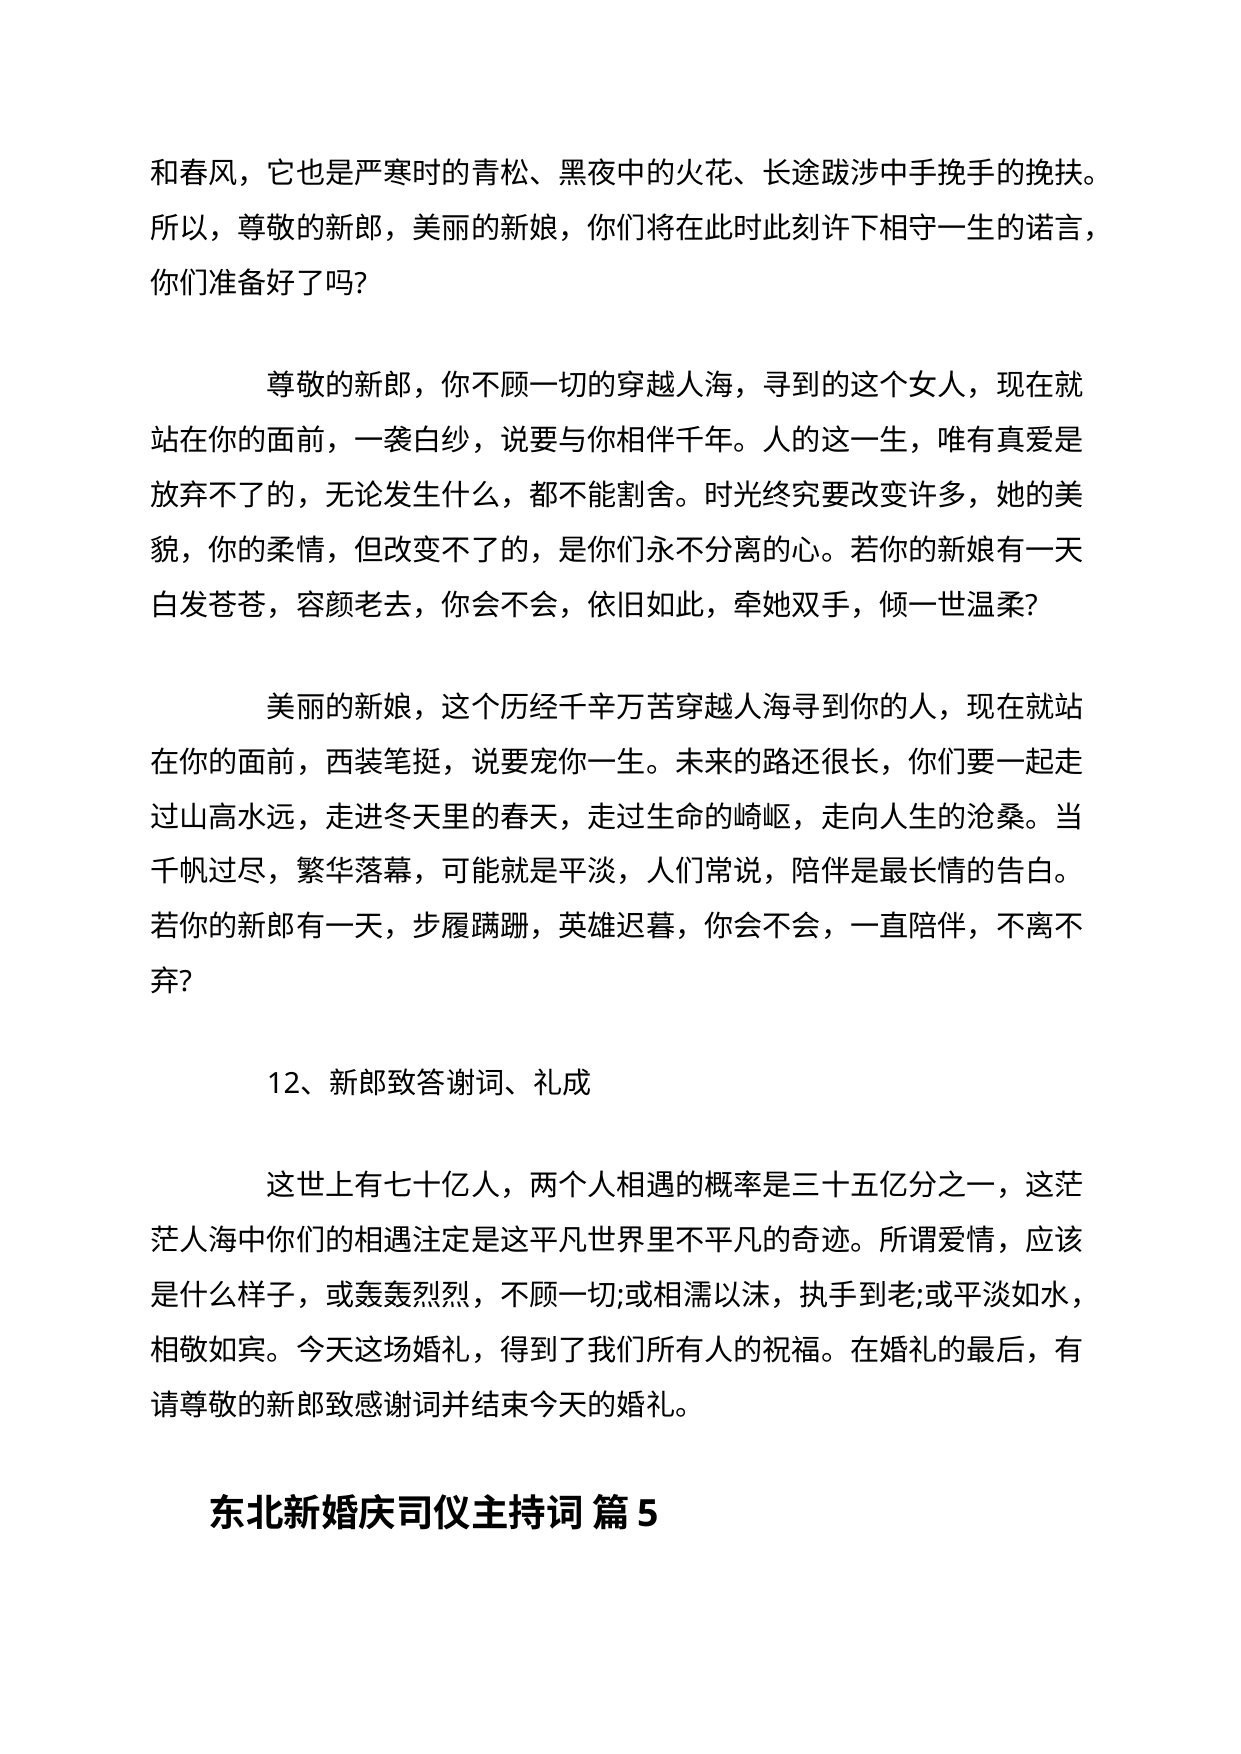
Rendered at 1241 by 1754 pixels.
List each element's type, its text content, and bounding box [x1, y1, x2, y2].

text 东北新婚庆司仪主持词 篇5 [150, 1483, 1090, 1538]
text 这世上有七十亿人，两个人相遇的概率是三十五亿分之一，这茫茫人海中你们的相遇注定是这平凡世界里不平凡的奇迹。所谓爱情，应该是什么样子，或轰轰烈烈，不顾一切;或相濡以沫，执手到老;或平淡如水，相敬如宾。今天这场婚礼，得到了我们所有人的祝福。在婚礼的最后，有请尊敬的新郎致感谢词并结束今天的婚礼。 [150, 1162, 1090, 1424]
text 尊敬的新郎，你不顾一切的穿越人海，寻到的这个女人，现在就站在你的面前，一袭白纱，说要与你相伴千年。人的这一生，唯有真爱是放弃不了的，无论发生什么，都不能割舍。时光终究要改变许多，她的美貌，你的柔情，但改变不了的，是你们永不分离的心。若你的新娘有一天白发苍苍，容颜老去，你会不会，依旧如此，牵她双手，倾一世温柔? [150, 362, 1090, 624]
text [150, 150, 1090, 302]
text 12、新郎致答谢词、礼成 [150, 1060, 1090, 1102]
text 美丽的新娘，这个历经千辛万苦穿越人海寻到你的人，现在就站在你的面前，西装笔挺，说要宠你一生。未来的路还很长，你们要一起走过山高水远，走进冬天里的春天，走过生命的崎岖，走向人生的沧桑。当千帆过尽，繁华落幕，可能就是平淡，人们常说，陪伴是最长情的告白。若你的新郎有一天，步履蹒跚，英雄迟暮，你会不会，一直陪伴，不离不弃? [150, 683, 1090, 1000]
